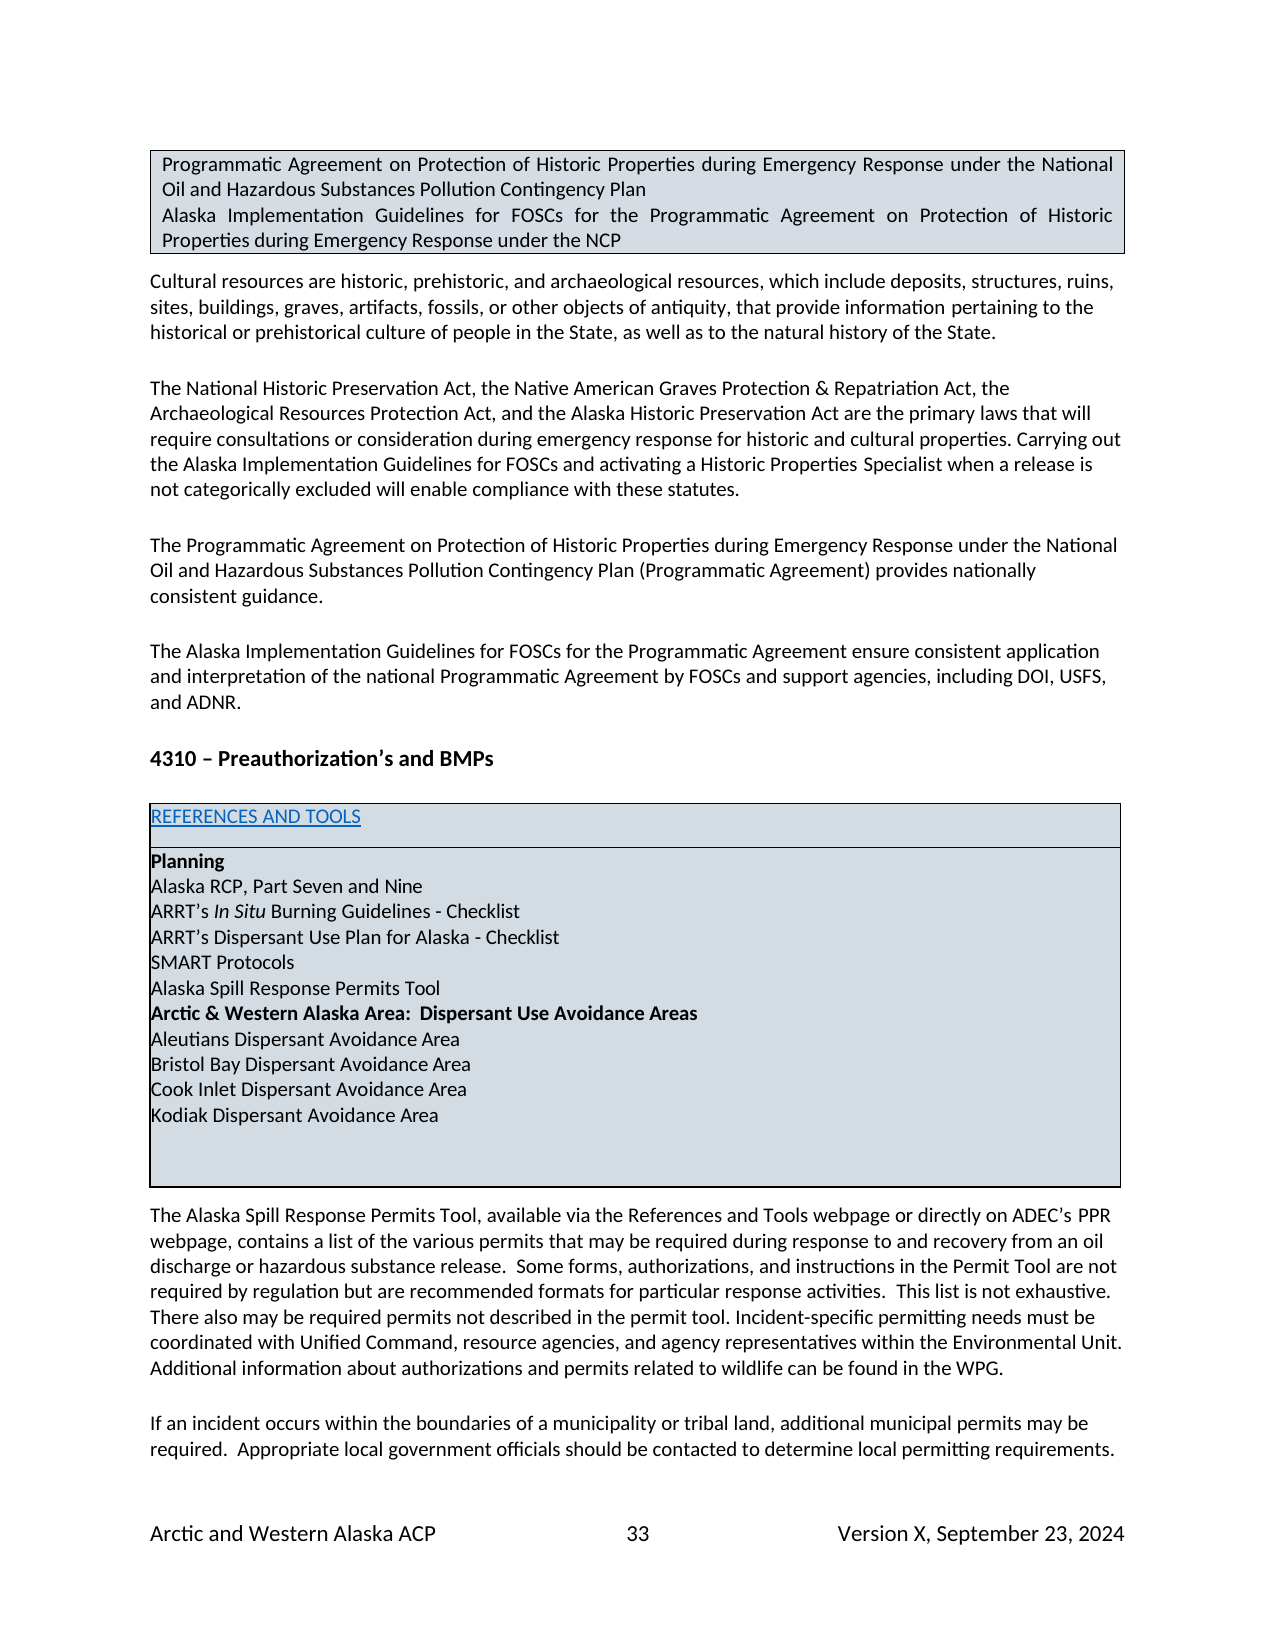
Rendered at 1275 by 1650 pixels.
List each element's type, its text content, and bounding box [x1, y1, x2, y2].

text Cultural resources are historic, prehistoric, and archaeological resources, which include deposits, structures, ruins, sites, buildings, graves, artifacts, fossils, or other objects of antiquity, that provide information pertaining to the historical or prehistorical culture of people in the State, as well as to the natural history of the State. [150, 269, 1125, 345]
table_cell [151, 151, 1124, 253]
text If an incident occurs within the boundaries of a municipality or tribal land, additional municipal permits may be required. Appropriate local government officials should be contacted to determine local permitting requirements. [150, 1410, 1125, 1461]
text The Alaska Implementation Guidelines for FOSCs for the Programmatic Agreement ensure consistent application and interpretation of the national Programmatic Agreement by FOSCs and support agencies, including DOI, USFS, and ADNR. [150, 638, 1125, 714]
text The National Historic Preservation Act, the Native American Graves Protection & Repatriation Act, the Archaeological Resources Protection Act, and the Alaska Historic Preservation Act are the primary laws that will require consultations or consideration during emergency response for historic and cultural properties. Carrying out the Alaska Implementation Guidelines for FOSCs and activating a Historic Properties Specialist when a release is not categorically excluded will enable compliance with these statutes. [150, 375, 1125, 502]
subtitle 4310 – Preauthorization’s and BMPs [150, 744, 1125, 773]
table_header REFERENCES AND TOOLS [151, 804, 1120, 847]
text The Alaska Spill Response Permits Tool, available via the References and Tools webpage or directly on ADEC’s PPR webpage, contains a list of the various permits that may be required during response to and recovery from an oil discharge or hazardous substance release. Some forms, authorizations, and instructions in the Permit Tool are not required by regulation but are recommended formats for particular response activities. This list is not exhaustive. There also may be required permits not described in the permit tool. Incident-specific permitting needs must be coordinated with Unified Command, resource agencies, and agency representatives within the Environmental Unit. Additional information about authorizations and permits related to wildlife can be found in the WPG. [150, 1202, 1125, 1380]
table_cell Planning Alaska RCP, Part Seven and Nine ARRT’s In Situ Burning Guidelines - Checklist ARRT’s Dispersant Use Plan for Alaska - Checklist SMART Protocols Alaska Spill Response Permits Tool Arctic & Western Alaska Area: Dispersant Use Avoidance Areas Aleutians Dispersant Avoidance Area Bristol Bay Dispersant Avoidance Area Cook Inlet Dispersant Avoidance Area Kodiak Dispersant Avoidance Area [151, 848, 1120, 1186]
text The Programmatic Agreement on Protection of Historic Properties during Emergency Response under the National Oil and Hazardous Substances Pollution Contingency Plan (Programmatic Agreement) provides nationally consistent guidance. [150, 532, 1125, 608]
